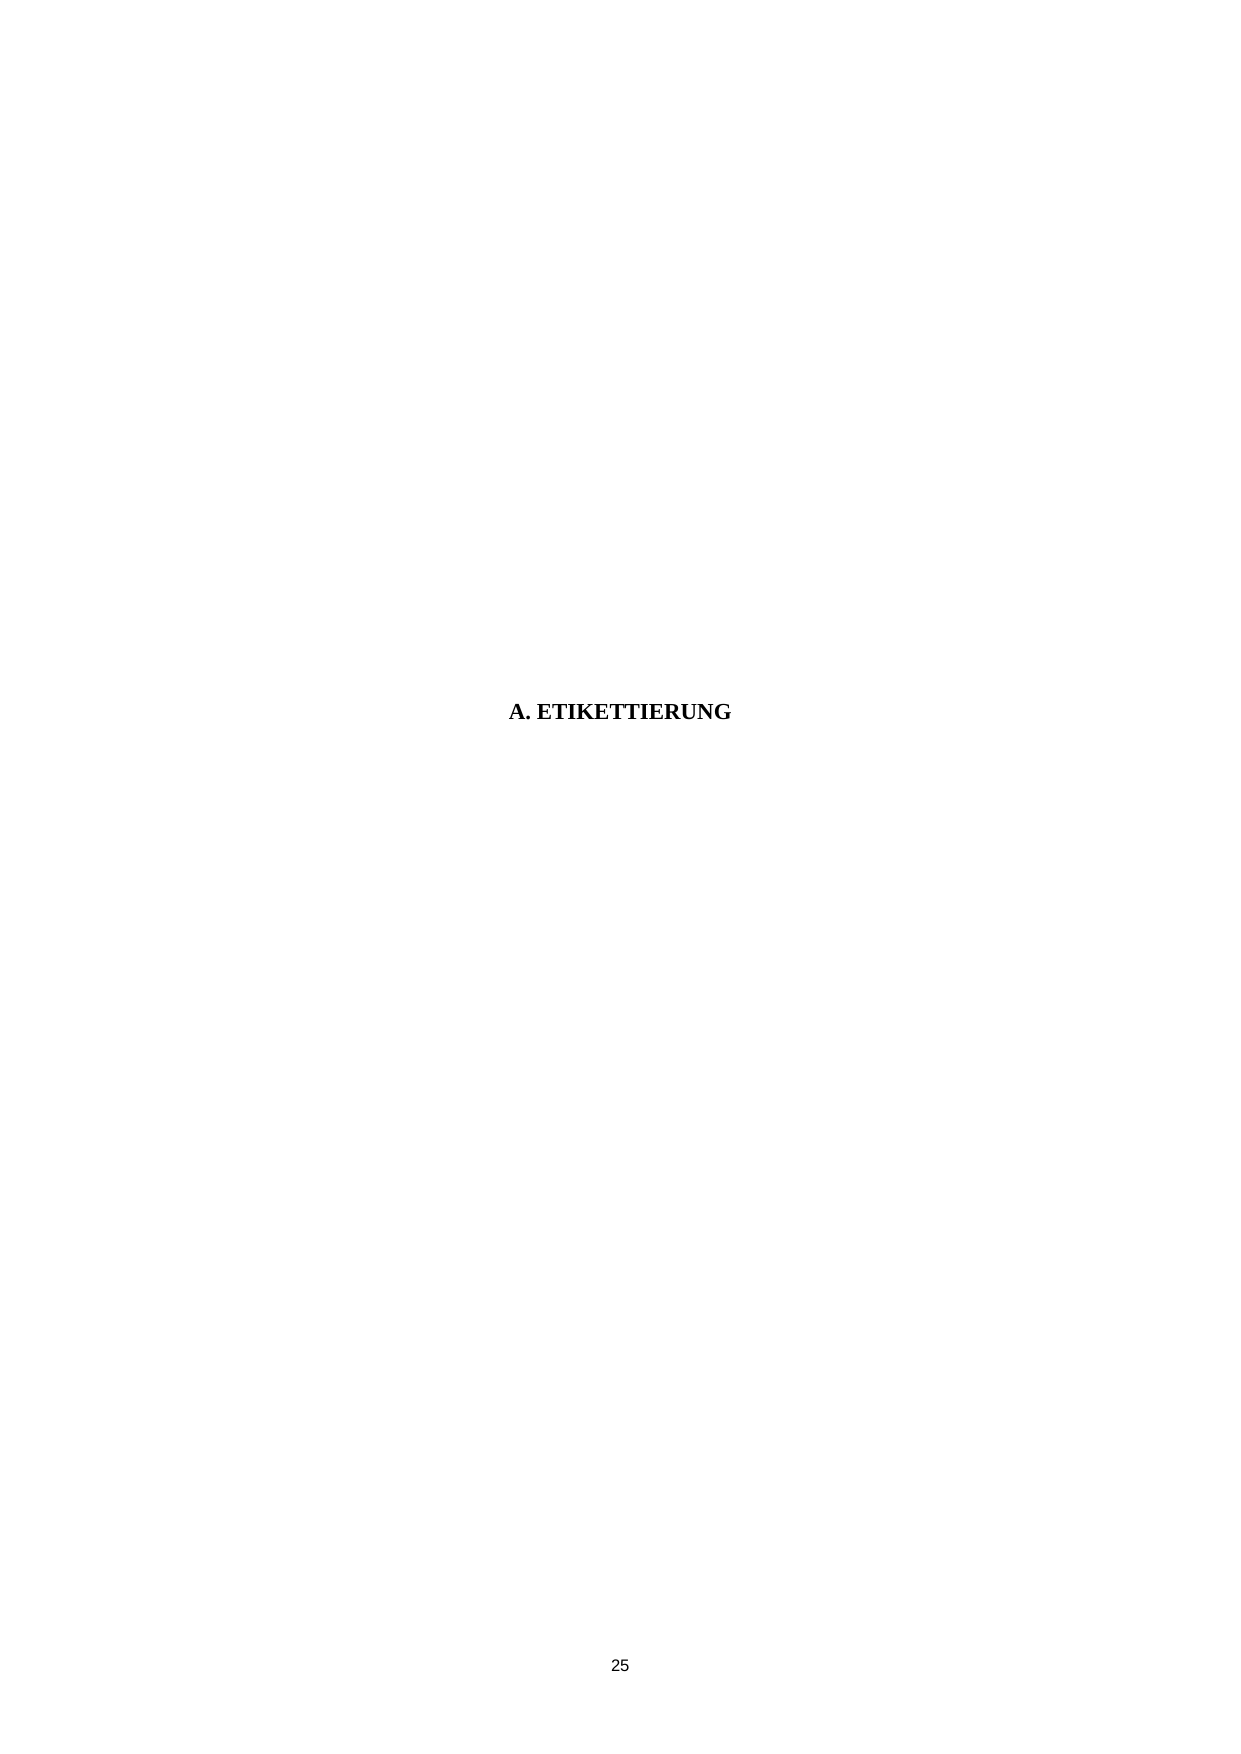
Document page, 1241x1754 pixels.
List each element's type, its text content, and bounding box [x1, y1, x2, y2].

text A. ETIKETTIERUNG [148, 698, 1092, 724]
